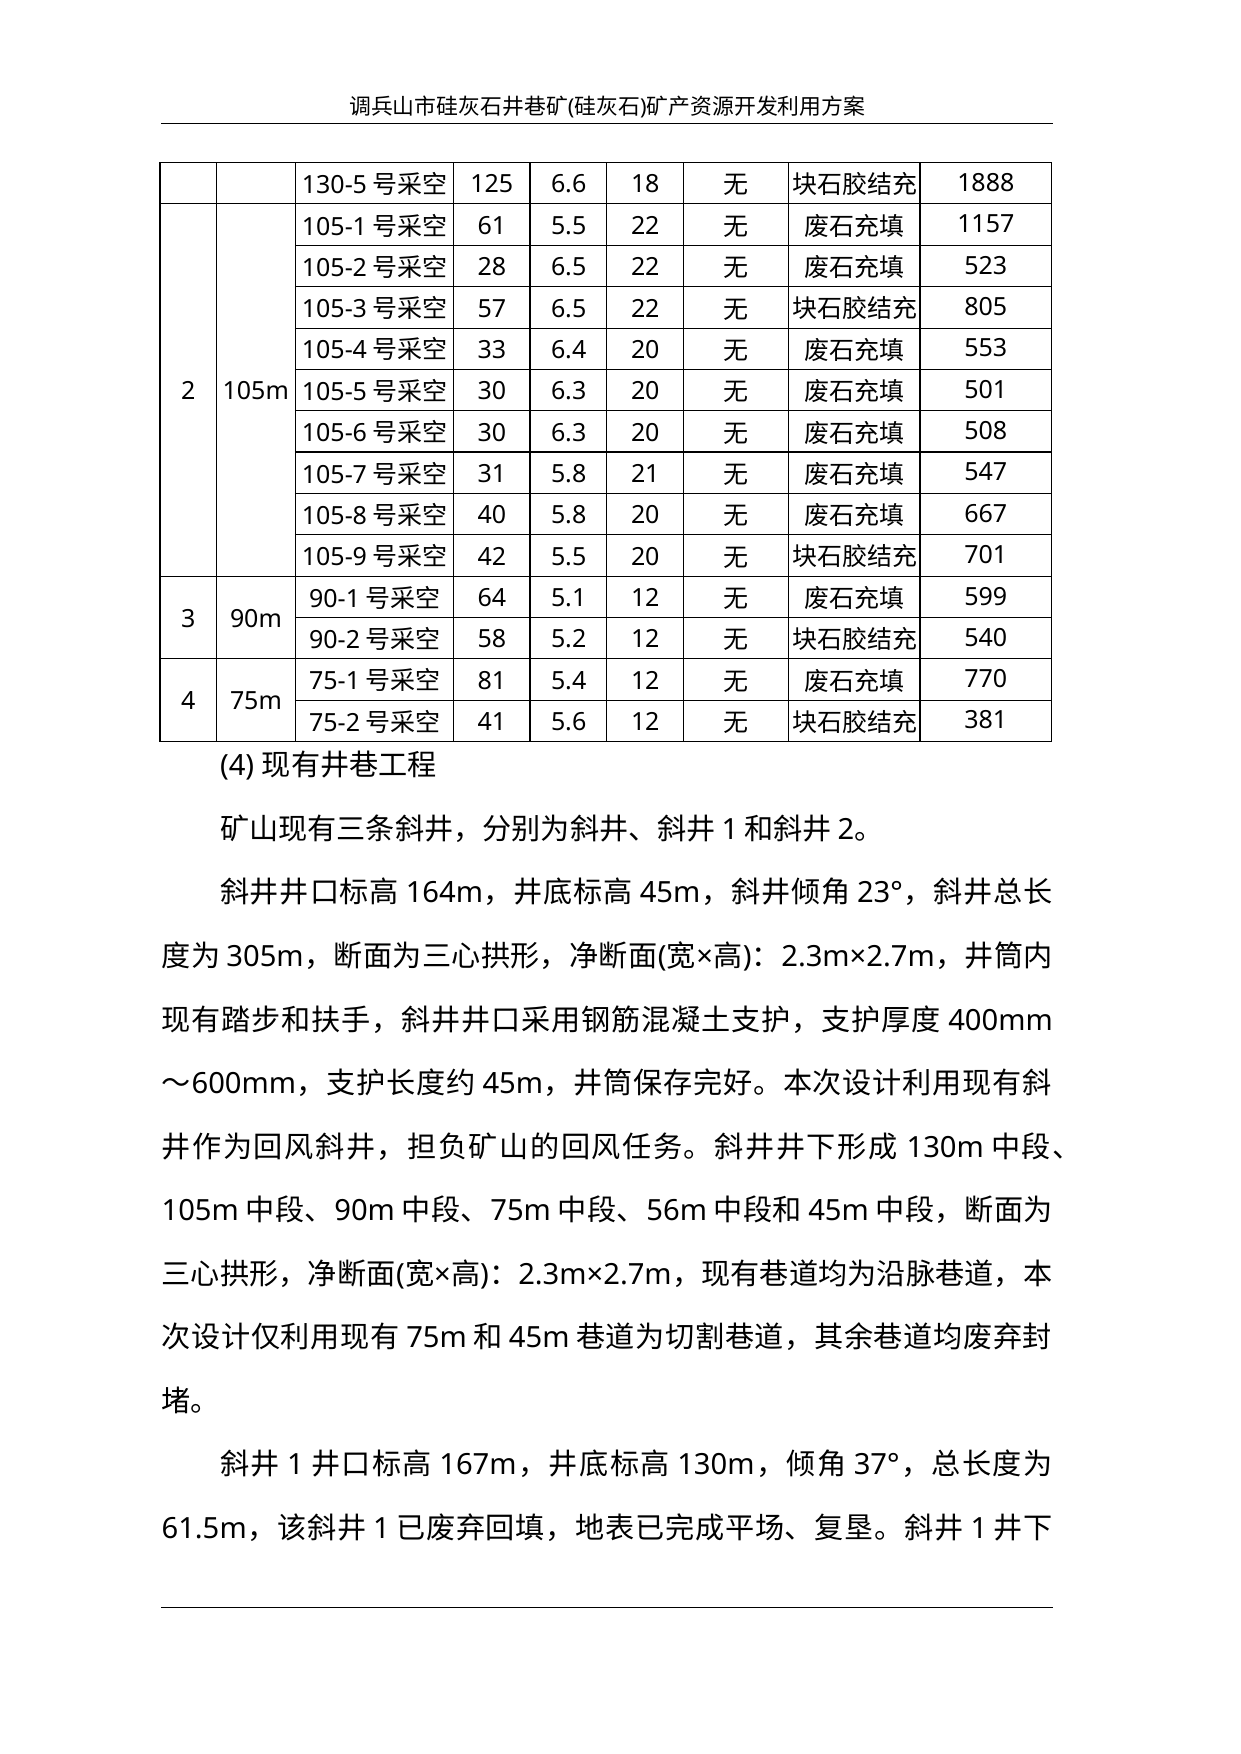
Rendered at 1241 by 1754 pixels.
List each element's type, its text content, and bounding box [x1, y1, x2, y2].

table_cell 6.5 [531, 246, 606, 286]
table_cell 105-8号采空区 [296, 494, 453, 534]
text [161, 1441, 1053, 1547]
table_cell 18 [607, 163, 683, 203]
table_cell 12 [607, 618, 683, 658]
table_cell 1157 [921, 204, 1051, 245]
table_cell 75-1号采空区 [296, 659, 453, 699]
table_cell 5.8 [531, 494, 606, 534]
table_cell 501 [921, 370, 1051, 410]
table_cell 5.2 [531, 618, 606, 658]
table_cell 105-5号采空区 [296, 370, 453, 410]
table_cell 20 [607, 329, 683, 369]
table_cell 105-7号采空区 [296, 453, 453, 493]
table_cell 701 [921, 535, 1051, 576]
table_cell 5.1 [531, 577, 606, 617]
table_cell 20 [607, 535, 683, 576]
table_cell 块石胶结充填 [789, 701, 919, 741]
table_cell 6.5 [531, 287, 606, 327]
table_cell 5.5 [531, 204, 606, 245]
table_cell 57 [454, 287, 529, 327]
table_cell 无 [684, 329, 788, 369]
table_cell 12 [607, 701, 683, 741]
table_cell 105m [217, 204, 295, 576]
table_cell 381 [921, 701, 1051, 741]
table_cell 6.3 [531, 411, 606, 451]
table_cell 5.4 [531, 659, 606, 699]
table_cell 无 [684, 204, 788, 245]
table_cell 553 [921, 329, 1051, 369]
table_cell 105-6号采空区 [296, 411, 453, 451]
table_cell 130-5号采空区 [296, 163, 453, 203]
table_cell 废石充填 [789, 246, 919, 286]
table_cell 105-9号采空区 [296, 535, 453, 576]
table_cell 105-2号采空区 [296, 246, 453, 286]
table_cell 无 [684, 618, 788, 658]
table_cell 20 [607, 494, 683, 534]
table_cell 105-4号采空区 [296, 329, 453, 369]
table_cell 废石充填 [789, 204, 919, 245]
table_cell 废石充填 [789, 453, 919, 493]
table_cell 30 [454, 411, 529, 451]
table_cell 6.4 [531, 329, 606, 369]
table_cell 5.5 [531, 535, 606, 576]
table_cell 75m [217, 659, 295, 741]
table_cell 无 [684, 163, 788, 203]
table_cell 805 [921, 287, 1051, 327]
table_cell 废石充填 [789, 577, 919, 617]
table_cell 块石胶结充填 [789, 618, 919, 658]
table_cell 块石胶结充填 [789, 287, 919, 327]
table_cell 667 [921, 494, 1051, 534]
table_cell 1888 [921, 163, 1051, 203]
table_cell 599 [921, 577, 1051, 617]
table_cell 42 [454, 535, 529, 576]
table_cell 5.6 [531, 701, 606, 741]
table_cell 540 [921, 618, 1051, 658]
table_cell 105-3号采空区 [296, 287, 453, 327]
table_cell 90-1号采空区 [296, 577, 453, 617]
table_cell 无 [684, 246, 788, 286]
table_cell 2 [161, 204, 216, 576]
table_cell 废石充填 [789, 411, 919, 451]
table_cell 22 [607, 246, 683, 286]
table_cell 90-2号采空区 [296, 618, 453, 658]
table_cell 20 [607, 411, 683, 451]
table_cell 523 [921, 246, 1051, 286]
table_cell 废石充填 [789, 370, 919, 410]
table_cell 块石胶结充填 [789, 535, 919, 576]
table_cell 废石充填 [789, 659, 919, 699]
table_cell 22 [607, 287, 683, 327]
table_cell 废石充填 [789, 494, 919, 534]
table_cell 770 [921, 659, 1051, 699]
table_cell 58 [454, 618, 529, 658]
table_cell 28 [454, 246, 529, 286]
table_cell 508 [921, 411, 1051, 451]
text 矿山现有三条斜井，分别为斜井、斜井1和斜井2。 [161, 806, 1053, 848]
table_cell 30 [454, 370, 529, 410]
table_cell 33 [454, 329, 529, 369]
table_cell 无 [684, 453, 788, 493]
table_cell 20 [607, 370, 683, 410]
table_cell 64 [454, 577, 529, 617]
table_cell 无 [684, 577, 788, 617]
table_cell 105-1号采空区 [296, 204, 453, 245]
table_cell 无 [684, 659, 788, 699]
table_cell 12 [607, 659, 683, 699]
table_cell 125 [454, 163, 529, 203]
table_cell 61 [454, 204, 529, 245]
table_cell 无 [684, 701, 788, 741]
table_cell 31 [454, 453, 529, 493]
table_cell 无 [684, 494, 788, 534]
table_cell 3 [161, 577, 216, 658]
table_cell 5.8 [531, 453, 606, 493]
table_cell 12 [607, 577, 683, 617]
table_cell 90m [217, 577, 295, 658]
table_cell 无 [684, 411, 788, 451]
table_cell 41 [454, 701, 529, 741]
table_cell 40 [454, 494, 529, 534]
table_cell 75-2号采空区 [296, 701, 453, 741]
table_cell 无 [684, 287, 788, 327]
table_cell 无 [684, 370, 788, 410]
table_cell 6.6 [531, 163, 606, 203]
table_cell 21 [607, 453, 683, 493]
table_cell 废石充填 [789, 329, 919, 369]
table_cell 547 [921, 453, 1051, 493]
table_cell 22 [607, 204, 683, 245]
table_cell 6.3 [531, 370, 606, 410]
text 斜井井口标高164m，井底标高45m，斜井倾角23°，斜井总长度为305m，断面为三心拱形，净断面(宽×高)：2.3m×2.7m，井筒内现有踏步和扶手，斜井井口采用钢筋混凝土支护，支护厚度400mm～600mm，支护长度约45m，井筒保存完好。本次设计利用现有斜井作为回风斜井，担负矿山的回风任务。斜井井下形成130m中段、105m中段、90m中段、75m中段、56m中段和45m中段，断面为三心拱形，净断面(宽×高)：2.3m×2.7m，现有巷道均为沿脉巷道，本次设计仅利用现有75m和45m巷道为切割巷道，其余巷道均废弃封堵。 [161, 869, 1053, 1420]
table_cell 81 [454, 659, 529, 699]
table_cell 4 [161, 659, 216, 741]
table_cell 块石胶结充填 [789, 163, 919, 203]
text (4) 现有井巷工程 [161, 742, 1053, 784]
table_cell 无 [684, 535, 788, 576]
